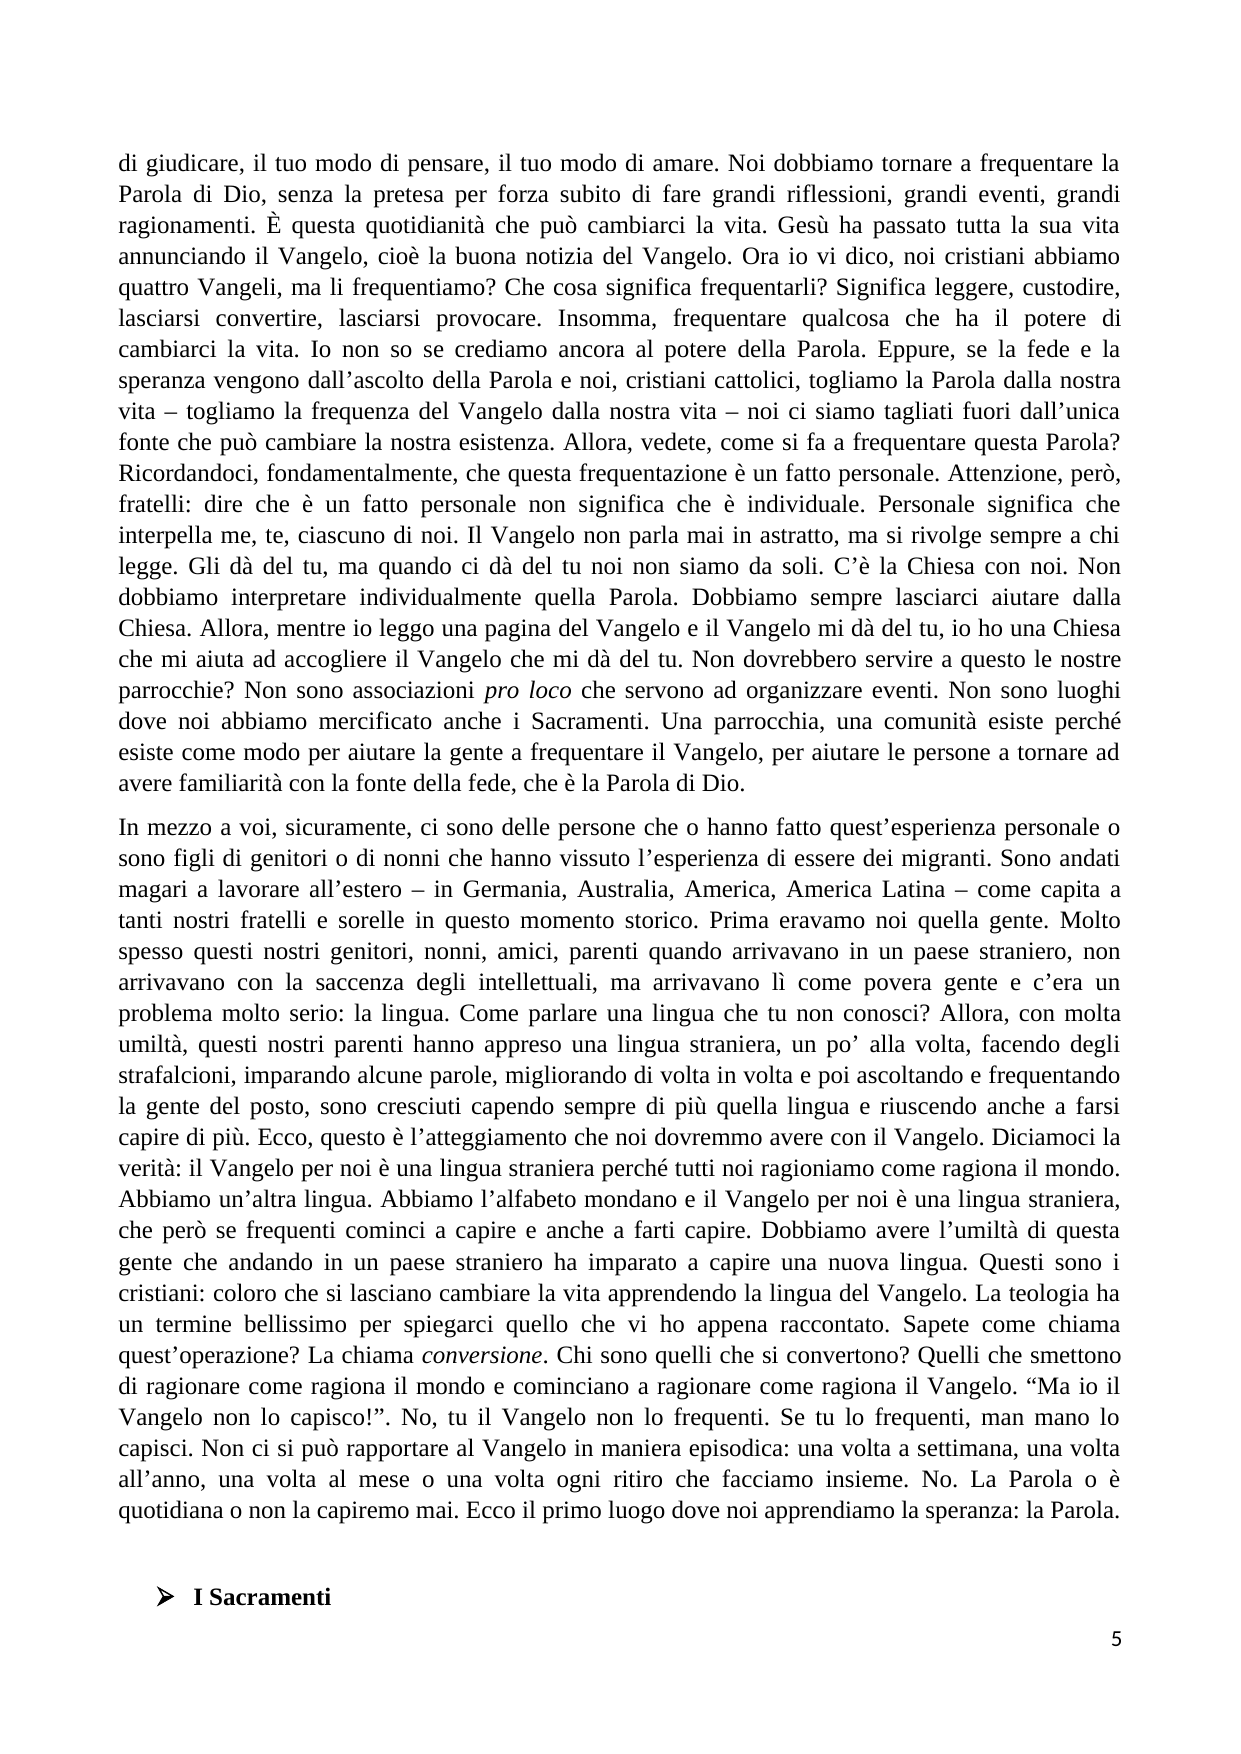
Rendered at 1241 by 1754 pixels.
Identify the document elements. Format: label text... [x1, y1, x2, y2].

text In mezzo a voi, sicuramente, ci sono delle persone che o hanno fatto quest’esperienza personale o sono figli di genitori o di nonni che hanno vissuto l’esperienza di essere dei migranti. Sono andati magari a lavorare all’estero – in Germania, Australia, America, America Latina – come capita a tanti nostri fratelli e sorelle in questo momento storico. Prima eravamo noi quella gente. Molto spesso questi nostri genitori, nonni, amici, parenti quando arrivavano in un paese straniero, non arrivavano con la saccenza degli intellettuali, ma arrivavano lì come povera gente e c’era un problema molto serio: la lingua. Come parlare una lingua che tu non conosci? Allora, con molta umiltà, questi nostri parenti hanno appreso una lingua straniera, un po’ alla volta, facendo degli strafalcioni, imparando alcune parole, migliorando di volta in volta e poi ascoltando e frequentando la gente del posto, sono cresciuti capendo sempre di più quella lingua e riuscendo anche a farsi capire di più. Ecco, questo è l’atteggiamento che noi dovremmo avere con il Vangelo. Diciamoci la verità: il Vangelo per noi è una lingua straniera perché tutti noi ragioniamo come ragiona il mondo. Abbiamo un’altra lingua. Abbiamo l’alfabeto mondano e il Vangelo per noi è una lingua straniera, che però se frequenti cominci a capire e anche a farti capire. Dobbiamo avere l’umiltà di questa gente che andando in un paese straniero ha imparato a capire una nuova lingua. Questi sono i cristiani: coloro che si lasciano cambiare la vita apprendendo la lingua del Vangelo. La teologia ha un termine bellissimo per spiegarci quello che vi ho appena raccontato. Sapete come chiama quest’operazione? La chiama conversione. Chi sono quelli che si convertono? Quelli che smettono di ragionare come ragiona il mondo e cominciano a ragionare come ragiona il Vangelo. “Ma io il Vangelo non lo capisco!”. No, tu il Vangelo non lo frequenti. Se tu lo frequenti, man mano lo capisci. Non ci si può rapportare al Vangelo in maniera episodica: una volta a settimana, una volta all’anno, una volta al mese o una volta ogni ritiro che facciamo insieme. No. La Parola o è quotidiana o non la capiremo mai. Ecco il primo luogo dove noi apprendiamo la speranza: la Parola. [118, 812, 1122, 1524]
list I Sacramenti [156, 1582, 1122, 1611]
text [118, 148, 1122, 797]
